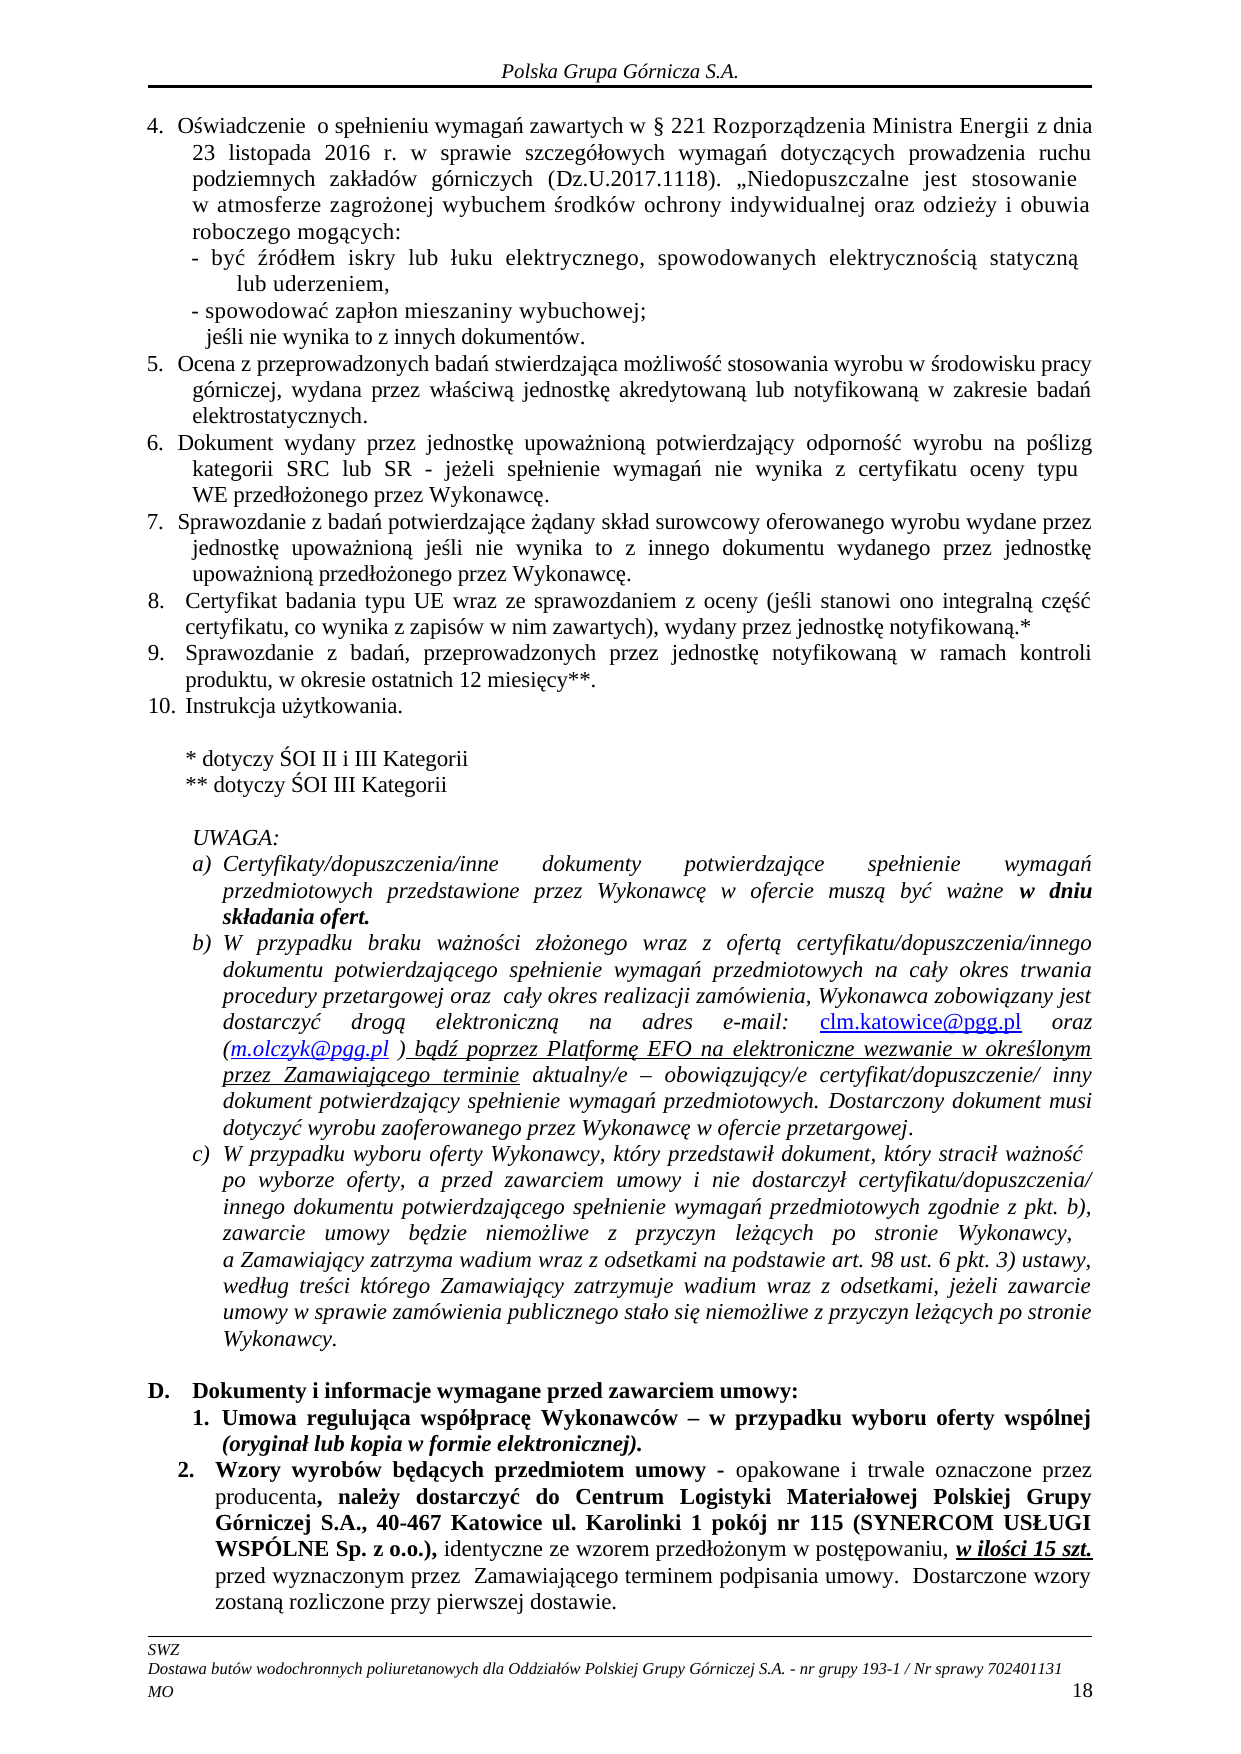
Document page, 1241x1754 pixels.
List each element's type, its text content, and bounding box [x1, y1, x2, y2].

list Umowa regulująca współpracę Wykonawców – w przypadku wyboru oferty wspólnej (oryginał lub kopia w formie elektronicznej). [192, 1404, 1092, 1456]
text - być źródłem iskry lub łuku elektrycznego, spowodowanych elektrycznością statyczną lub uderzeniem, [191, 244, 1092, 297]
list Sprawozdanie z badań, przeprowadzonych przez jednostkę notyfikowaną w ramach kontroli produktu, w okresie ostatnich 12 miesięcy**. [148, 639, 1092, 692]
list Sprawozdanie z badań potwierdzające żądany skład surowcowy oferowanego wyrobu wydane przez jednostkę upoważnioną jeśli nie wynika to z innego dokumentu wydanego przez jednostkę upoważnioną przedłożonego przez Wykonawcę. [147, 508, 1092, 587]
list Certyfikaty/dopuszczenia/inne dokumenty potwierdzające spełnienie wymagań przedmiotowych przedstawione przez Wykonawcę w ofercie muszą być ważne w dniu składania ofert. [192, 850, 1092, 929]
list Oświadczenie o spełnieniu wymagań zawartych w § 221 Rozporządzenia Ministra Energii z dnia 23 listopada 2016 r. w sprawie szczegółowych wymagań dotyczących prowadzenia ruchu podziemnych zakładów górniczych (Dz.U.2017.1118). „Niedopuszczalne jest stosowanie w atmosferze zagrożonej wybuchem środków ochrony indywidualnej oraz odzieży i obuwia roboczego mogących: [147, 112, 1092, 244]
list Certyfikat badania typu UE wraz ze sprawozdaniem z oceny (jeśli stanowi ono integralną część certyfikatu, co wynika z zapisów w nim zawartych), wydany przez jednostkę notyfikowaną.* [148, 587, 1092, 639]
text jeśli nie wynika to z innych dokumentów. [206, 323, 1092, 349]
list Ocena z przeprowadzonych badań stwierdzająca możliwość stosowania wyrobu w środowisku pracy górniczej, wydana przez właściwą jednostkę akredytowaną lub notyfikowaną w zakresie badań elektrostatycznych. [147, 349, 1092, 429]
text * dotyczy ŚOI II i III Kategorii [185, 745, 1092, 771]
list Dokument wydany przez jednostkę upoważnioną potwierdzający odporność wyrobu na poślizg kategorii SRC lub SR - jeżeli spełnienie wymagań nie wynika z certyfikatu oceny typu WE przedłożonego przez Wykonawcę. [147, 429, 1092, 508]
text UWAGA: [192, 824, 1092, 850]
list Wzory wyrobów będących przedmiotem umowy - opakowane i trwale oznaczone przez producenta, należy dostarczyć do Centrum Logistyki Materiałowej Polskiej Grupy Górniczej S.A., 40-467 Katowice ul. Karolinki 1 pokój nr 115 (SYNERCOM USŁUGI WSPÓLNE Sp. z o.o.), identyczne ze wzorem przedłożonym w postępowaniu, w ilości 15 szt. przed wyznaczonym przez Zamawiającego terminem podpisania umowy. Dostarczone wzory zostaną rozliczone przy pierwszej dostawie. [177, 1456, 1092, 1614]
list Dokumenty i informacje wymagane przed zawarciem umowy: [148, 1377, 1092, 1404]
text - spowodować zapłon mieszaniny wybuchowej; [191, 297, 1092, 323]
list W przypadku wyboru oferty Wykonawcy, który przedstawił dokument, który stracił ważność po wyborze oferty, a przed zawarciem umowy i nie dostarczył certyfikatu/dopuszczenia/ innego dokumentu potwierdzającego spełnienie wymagań przedmiotowych zgodnie z pkt. b), zawarcie umowy będzie niemożliwe z przyczyn leżących po stronie Wykonawcy, a Zamawiający zatrzyma wadium wraz z odsetkami na podstawie art. 98 ust. 6 pkt. 3) ustawy, według treści którego Zamawiający zatrzymuje wadium wraz z odsetkami, jeżeli zawarcie umowy w sprawie zamówienia publicznego stało się niemożliwe z przyczyn leżących po stronie Wykonawcy. [192, 1140, 1092, 1351]
list W przypadku braku ważności złożonego wraz z ofertą certyfikatu/dopuszczenia/innego dokumentu potwierdzającego spełnienie wymagań przedmiotowych na cały okres trwania procedury przetargowej oraz cały okres realizacji zamówienia, Wykonawca zobowiązany jest dostarczyć drogą elektroniczną na adres e-mail: clm.katowice@pgg.pl oraz (m.olczyk@pgg.pl ) bądź poprzez Platformę EFO na elektroniczne wezwanie w określonym przez Zamawiającego terminie aktualny/e – obowiązujący/e certyfikat/dopuszczenie/ inny dokument potwierdzający spełnienie wymagań przedmiotowych. Dostarczony dokument musi dotyczyć wyrobu zaoferowanego przez Wykonawcę w ofercie przetargowej. [192, 929, 1092, 1140]
text ** dotyczy ŚOI III Kategorii [185, 771, 1092, 798]
list Instrukcja użytkowania. [148, 692, 1092, 718]
